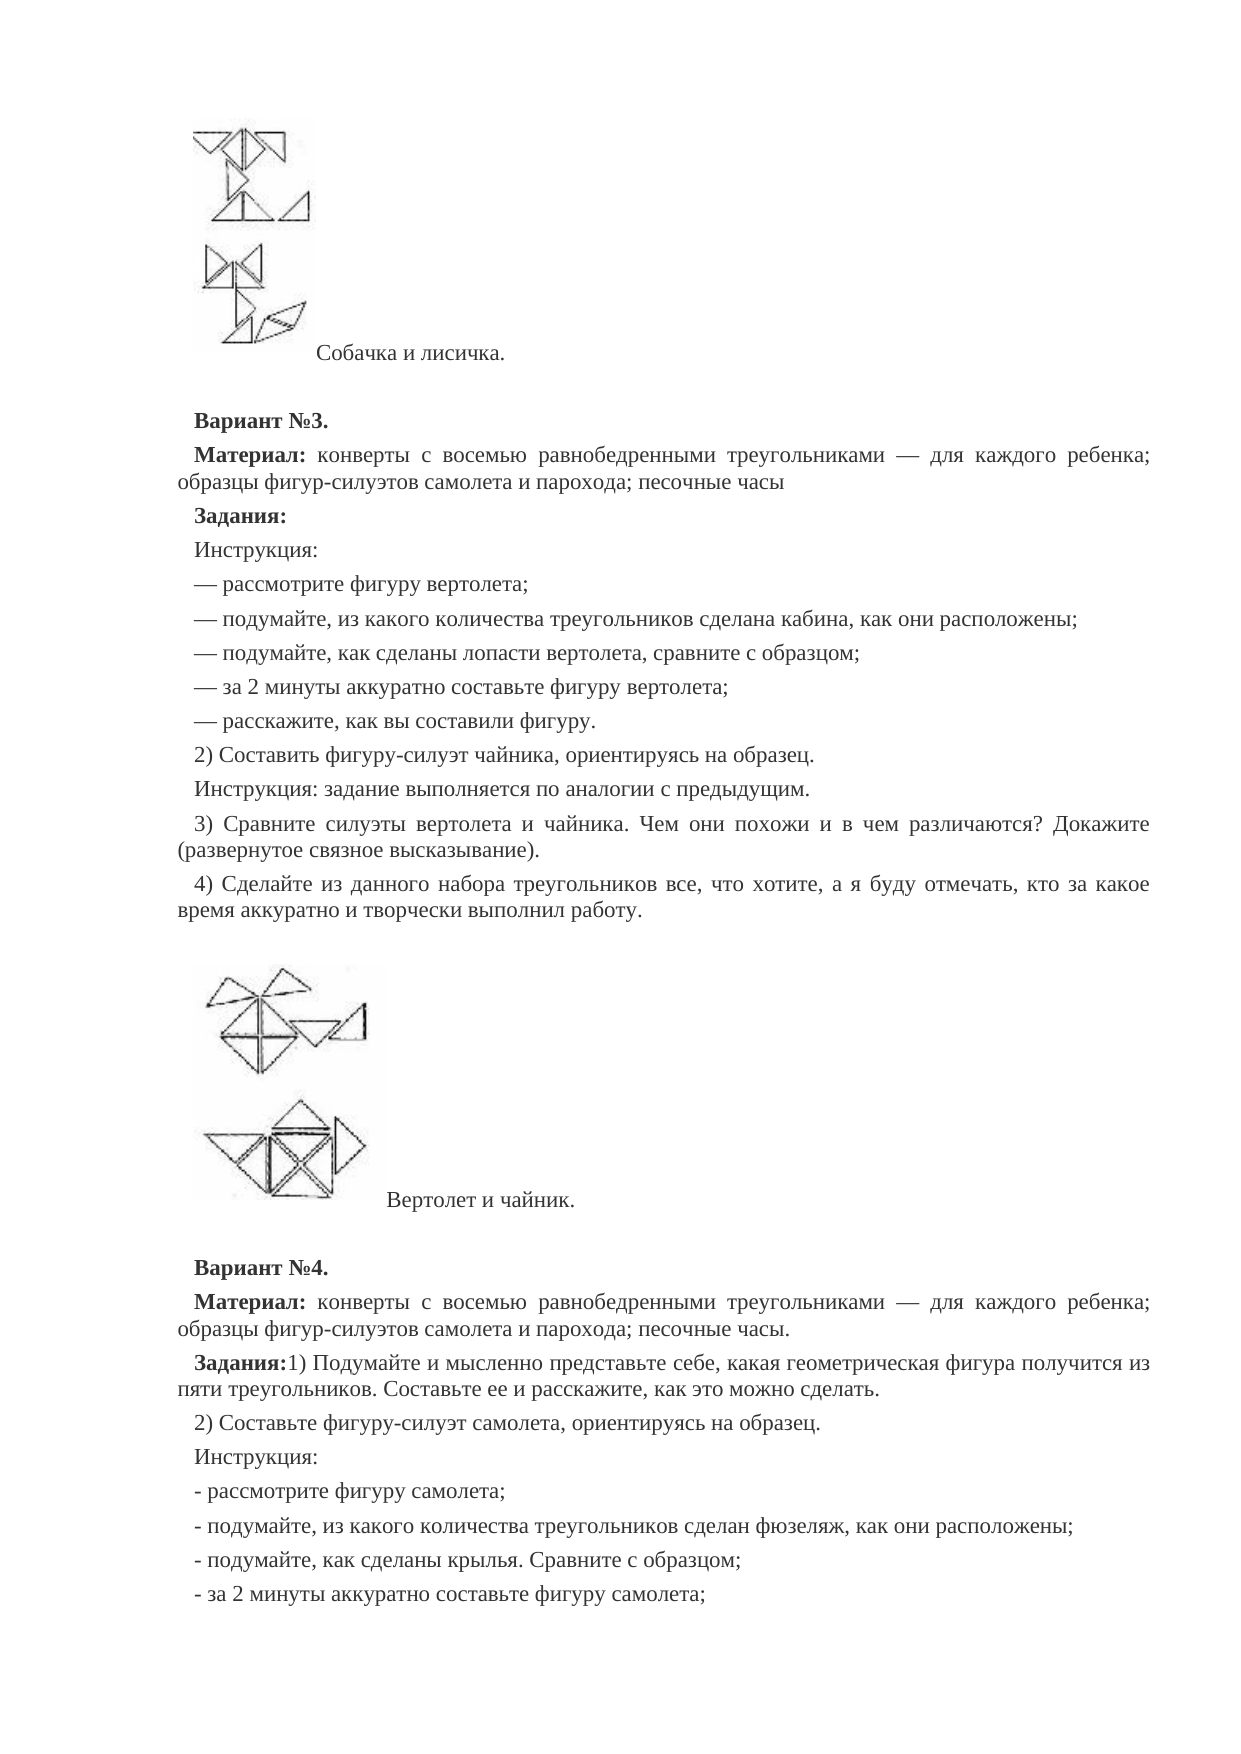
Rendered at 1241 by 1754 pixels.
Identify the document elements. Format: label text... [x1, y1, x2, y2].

text Вариант №4. [177, 1254, 1152, 1280]
text Инструкция: задание выполняется по аналогии с предыдущим. [177, 775, 1152, 802]
text Материал: конверты с восемью равнобедренными треугольниками — для каждого ребенка; образцы фигур-силуэтов самолета и парохода; песочные часы. [177, 1288, 1152, 1341]
text Задания: [177, 502, 1152, 528]
text - за 2 минуты аккуратно составьте фигуру самолета; [177, 1580, 1152, 1606]
text — расскажите, как вы составили фигуру. [177, 707, 1152, 733]
text — за 2 минуты аккуратно составьте фигуру вертолета; [177, 673, 1152, 699]
text Собачка и лисичка. [177, 118, 1152, 365]
text — рассмотрите фигуру вертолета; [177, 570, 1152, 597]
text - рассмотрите фигуру самолета; [177, 1478, 1152, 1504]
text 4) Сделайте из данного набора треугольников все, что хотите, а я буду отмечать, кто за какое время аккуратно и творчески выполнил работу. [177, 870, 1152, 923]
picture [193, 964, 387, 1200]
text - подумайте, из какого количества треугольников сделан фюзеляж, как они расположены; [177, 1512, 1152, 1538]
text Материал: конверты с восемью равнобедренными треугольниками — для каждого ребенка; образцы фигур-силуэтов самолета и парохода; песочные часы [177, 442, 1152, 494]
text 3) Сравните силуэты вертолета и чайника. Чем они похожи и в чем различаются? Докажите (развернутое связное высказывание). [177, 809, 1152, 862]
text 2) Составьте фигуру-силуэт самолета, ориентируясь на образец. [177, 1409, 1152, 1436]
text 2) Составить фигуру-силуэт чайника, ориентируясь на образец. [177, 741, 1152, 768]
text Вертолет и чайник. [177, 965, 1152, 1212]
text - подумайте, как сделаны крылья. Сравните с образцом; [177, 1546, 1152, 1572]
picture [193, 118, 316, 353]
text Задания:1) Подумайте и мысленно представьте себе, какая геометрическая фигура получится из пяти треугольников. Составьте ее и расскажите, как это можно сделать. [177, 1349, 1152, 1401]
text — подумайте, из какого количества треугольников сделана кабина, как они расположены; [177, 604, 1152, 631]
text Инструкция: [177, 1443, 1152, 1470]
text Вариант №3. [177, 407, 1152, 434]
text Инструкция: [177, 536, 1152, 563]
text — подумайте, как сделаны лопасти вертолета, сравните с образцом; [177, 639, 1152, 665]
